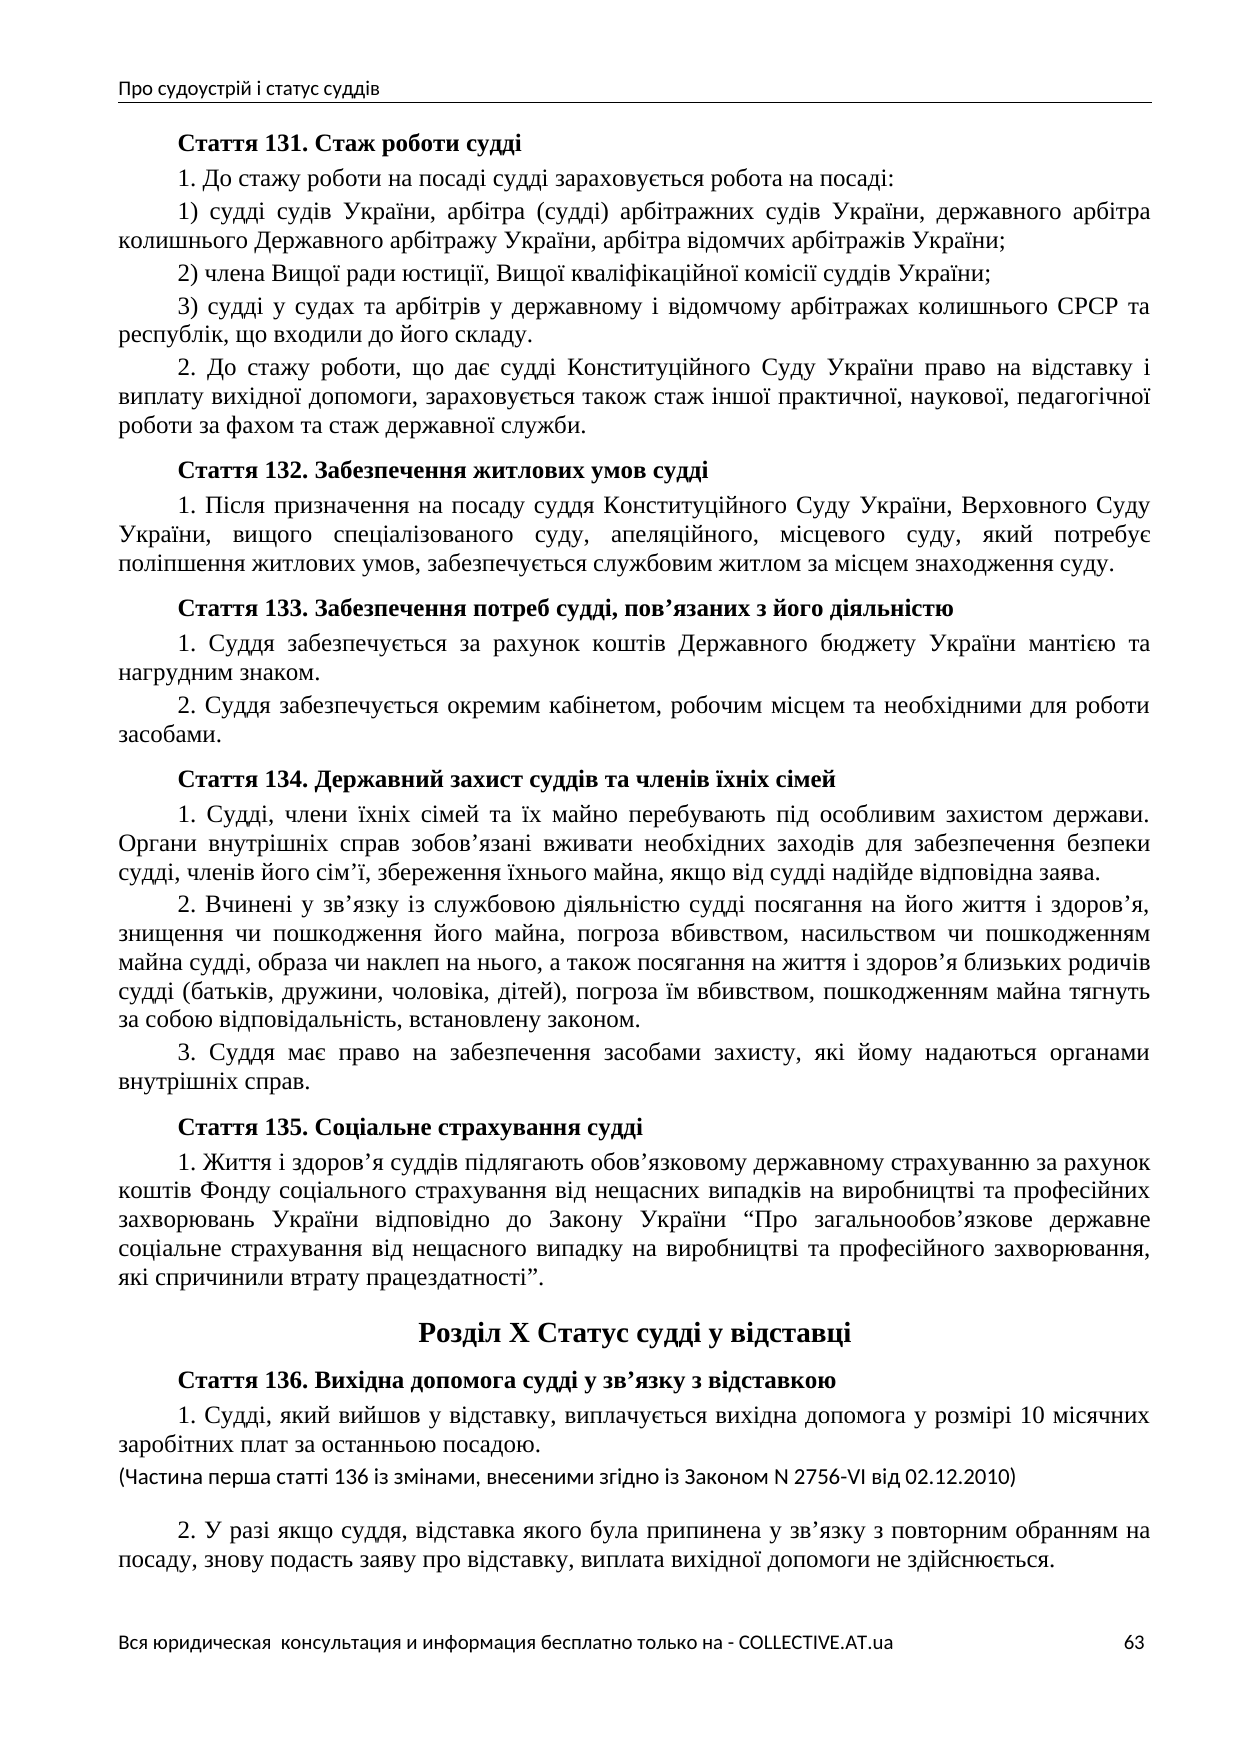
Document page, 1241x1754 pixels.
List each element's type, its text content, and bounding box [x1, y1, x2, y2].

subtitle Стаття 133. Забезпечення потреб судді, пов’язаних з його діяльністю [177, 593, 1152, 622]
subtitle Стаття 131. Стаж роботи судді [177, 128, 1152, 157]
text 2) члена Вищої ради юстиції, Вищої кваліфікаційної комісії суддів України; [118, 258, 1152, 287]
text 3. Суддя має право на забезпечення засобами захисту, які йому надаються органами внутрішніх справ. [118, 1037, 1152, 1095]
text 1) судді судів України, арбітра (судді) арбітражних судів України, державного арбітра колишнього Державного арбітражу України, арбітра відомчих арбітражів України; [118, 196, 1152, 254]
subtitle Стаття 136. Вихідна допомога судді у зв’язку з відставкою [177, 1366, 1152, 1394]
subtitle Стаття 135. Соціальне страхування судді [177, 1112, 1152, 1140]
text 1. Судді, який вийшов у відставку, виплачується вихідна допомога у розмірі 10 місячних заробітних плат за останньою посадою. [118, 1401, 1152, 1458]
text 1. Судді, члени їхніх сімей та їх майно перебувають під особливим захистом держави. Органи внутрішніх справ зобов’язані вживати необхідних заходів для забезпечення безпеки судді, членів його сім’ї, збереження їхнього майна, якщо від судді надійде відповідна заява. [118, 799, 1152, 885]
text 1. Після призначення на посаду суддя Конституційного Суду України, Верховного Суду України, вищого спеціалізованого суду, апеляційного, місцевого суду, який потребує поліпшення житлових умов, забезпечується службовим житлом за місцем знаходження суду. [118, 490, 1152, 577]
text (Частина перша статті 136 із змінами, внесеними згідно із Законом N 2756-VI від 02.12.2010) [118, 1462, 1152, 1490]
subtitle Стаття 134. Державний захист суддів та членів їхніх сімей [177, 764, 1152, 793]
text 2. Суддя забезпечується окремим кабінетом, робочим місцем та необхідними для роботи засобами. [118, 690, 1152, 747]
text 1. Суддя забезпечується за рахунок коштів Державного бюджету України мантією та нагрудним знаком. [118, 628, 1152, 686]
subtitle Стаття 132. Забезпечення житлових умов судді [177, 455, 1152, 484]
text 2. До стажу роботи, що дає судді Конституційного Суду України право на відставку і виплату вихідної допомоги, зараховується також стаж іншої практичної, наукової, педагогічної роботи за фахом та стаж державної служби. [118, 352, 1152, 439]
text 1. До стажу роботи на посаді судді зараховується робота на посаді: [118, 163, 1152, 192]
text 1. Життя і здоров’я суддів підлягають обов’язковому державному страхуванню за рахунок коштів Фонду соціального страхування від нещасних випадків на виробництві та професійних захворювань України відповідно до Закону України “Про загальнообов’язкове державне соціальне страхування від нещасного випадку на виробництві та професійного захворювання, які спричинили втрату працездатності”. [118, 1147, 1152, 1290]
text 2. У разі якщо суддя, відставка якого була припинена у зв’язку з повторним обранням на посаду, знову подасть заяву про відставку, виплата вихідної допомоги не здійснюється. [118, 1515, 1152, 1573]
text 3) судді у судах та арбітрів у державному і відомчому арбітражах колишнього СРСР та республік, що входили до його складу. [118, 291, 1152, 348]
subtitle Розділ X Статус судді у відставці [222, 1315, 1047, 1349]
text 2. Вчинені у зв’язку із службовою діяльністю судді посягання на його життя і здоров’я, знищення чи пошкодження його майна, погроза вбивством, насильством чи пошкодженням майна судді, образа чи наклеп на нього, а також посягання на життя і здоров’я близьких родичів судді (батьків, дружини, чоловіка, дітей), погроза їм вбивством, пошкодженням майна тягнуть за собою відповідальність, встановлену законом. [118, 889, 1152, 1033]
